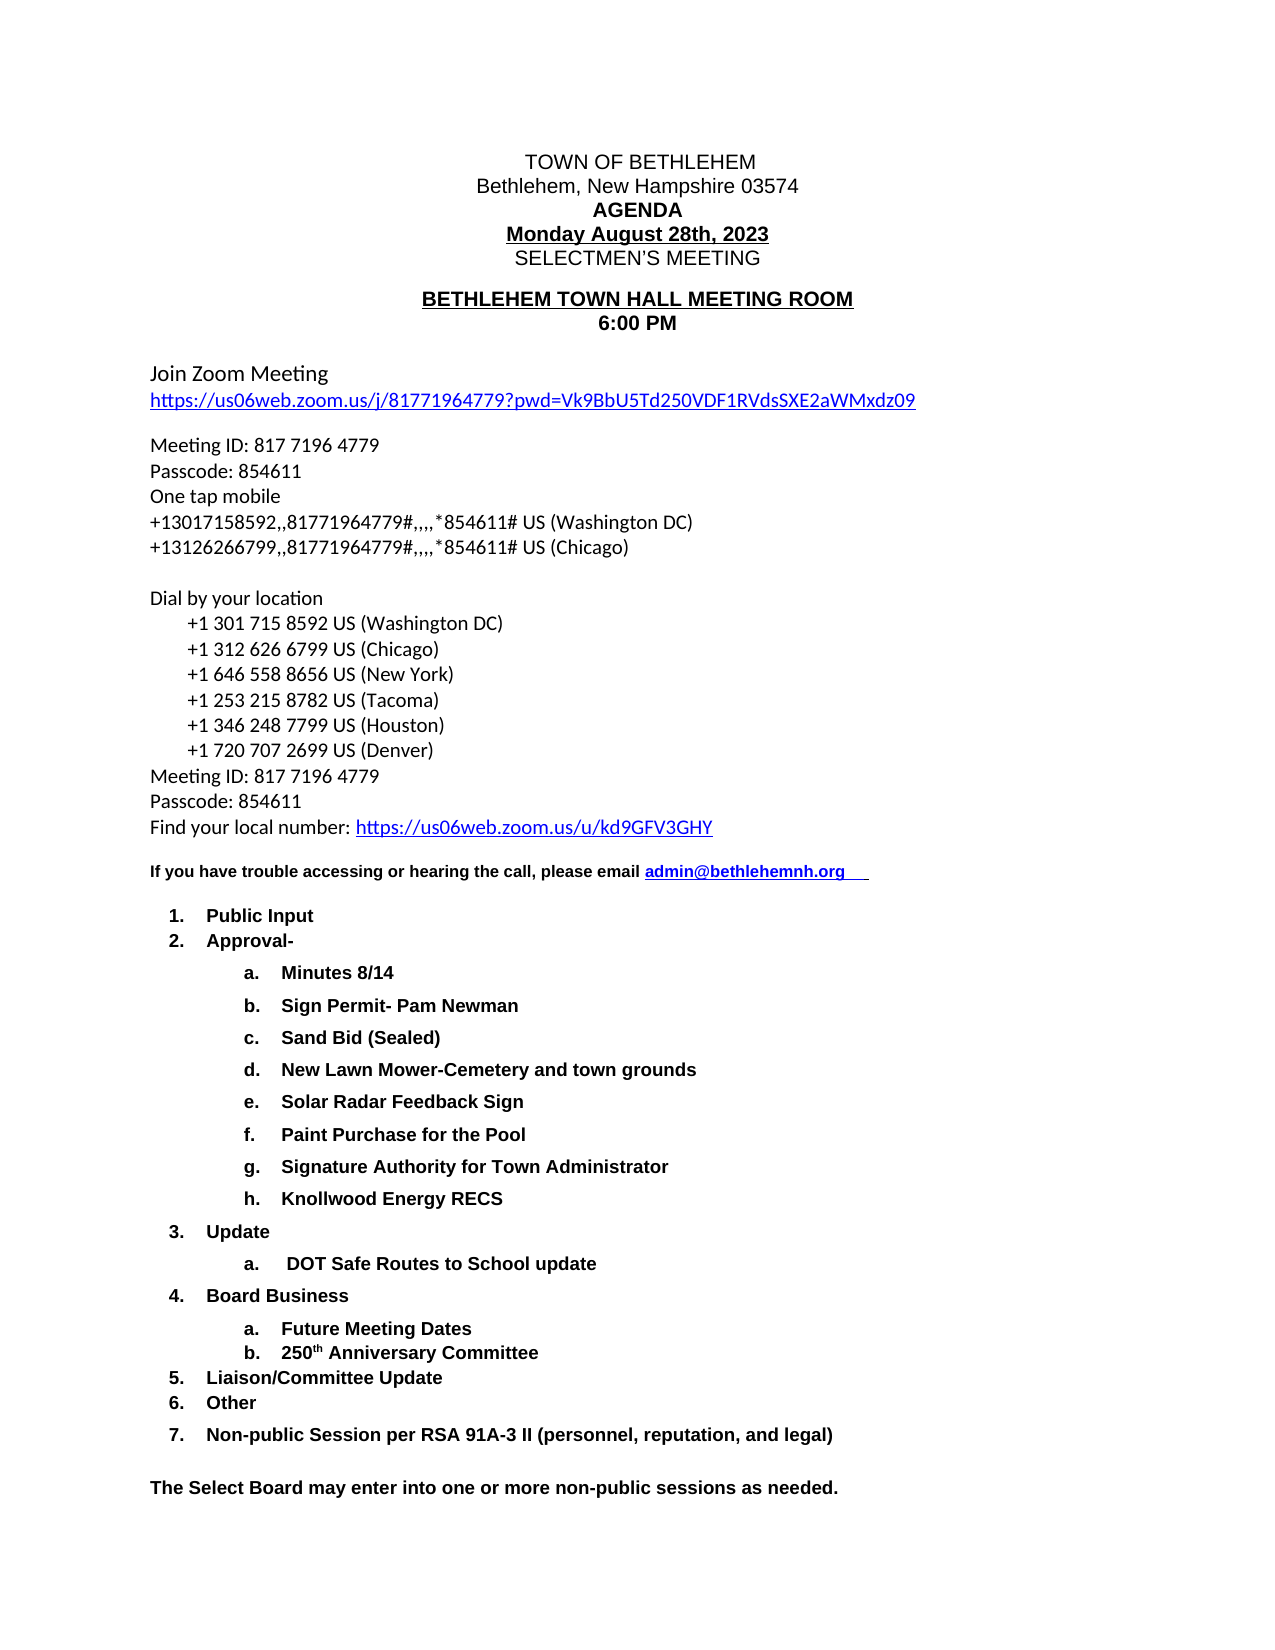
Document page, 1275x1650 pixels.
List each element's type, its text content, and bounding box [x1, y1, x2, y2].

list Sign Permit- Pam Newman [244, 994, 1125, 1016]
text Monday August 28th, 2023 [150, 222, 1125, 246]
text 6:00 PM [150, 311, 1125, 334]
text https://us06web.zoom.us/j/81771964779?pwd=Vk9BbU5Td250VDF1RVdsSXE2aWMxdz09 [150, 387, 1125, 412]
text +1 346 248 7799 US (Houston) [150, 712, 1125, 738]
text Passcode: 854611 [150, 788, 1125, 814]
text BETHLEHEM TOWN HALL MEETING ROOM [150, 287, 1125, 311]
text +13017158592,,81771964779#,,,,*854611# US (Washington DC) [150, 509, 1125, 534]
list Paint Purchase for the Pool [244, 1123, 1125, 1145]
list Signature Authority for Town Administrator [244, 1156, 1125, 1177]
text Passcode: 854611 [150, 458, 1125, 483]
list Knollwood Energy RECS [244, 1188, 1125, 1210]
text SELECTMEN’S MEETING [150, 246, 1125, 270]
list Approval- [169, 930, 1125, 951]
text Find your local number: https://us06web.zoom.us/u/kd9GFV3GHY [150, 814, 1125, 839]
text +13126266799,,81771964779#,,,,*854611# US (Chicago) [150, 534, 1125, 560]
list 250th Anniversary Committee [244, 1342, 1125, 1364]
text The Select Board may enter into one or more non-public sessions as needed. [150, 1477, 1125, 1499]
list Public Input [169, 905, 1125, 927]
list Non-public Session per RSA 91A-3 II (personnel, reputation, and legal) [169, 1424, 1125, 1446]
text TOWN OF BETHLEHEM [150, 150, 1125, 174]
text +1 253 215 8782 US (Tacoma) [150, 687, 1125, 712]
text Meeting ID: 817 7196 4779 [150, 433, 1125, 458]
text Bethlehem, New Hampshire 03574 [150, 174, 1125, 198]
text +1 301 715 8592 US (Washington DC) [150, 611, 1125, 636]
text Dial by your location [150, 585, 1125, 611]
list Liaison/Committee Update [169, 1367, 1125, 1388]
list New Lawn Mower-Cemetery and town grounds [244, 1059, 1125, 1081]
list Board Business [169, 1285, 1125, 1307]
list Future Meeting Dates [244, 1317, 1125, 1339]
text Meeting ID: 817 7196 4779 [150, 763, 1125, 788]
list Sand Bid (Sealed) [244, 1027, 1125, 1048]
list Solar Radar Feedback Sign [244, 1091, 1125, 1113]
text +1 720 707 2699 US (Denver) [150, 738, 1125, 763]
text +1 646 558 8656 US (New York) [150, 661, 1125, 687]
text +1 312 626 6799 US (Chicago) [150, 636, 1125, 661]
text If you have trouble accessing or hearing the call, please email admin@bethlehemnh.org [150, 862, 1125, 881]
list Minutes 8/14 [244, 962, 1125, 984]
list Other [169, 1392, 1125, 1413]
list DOT Safe Routes to School update [244, 1253, 1125, 1274]
list Update [169, 1220, 1125, 1242]
text Join Zoom Meeting [150, 359, 1125, 387]
text AGENDA [150, 198, 1125, 222]
text One tap mobile [150, 483, 1125, 509]
